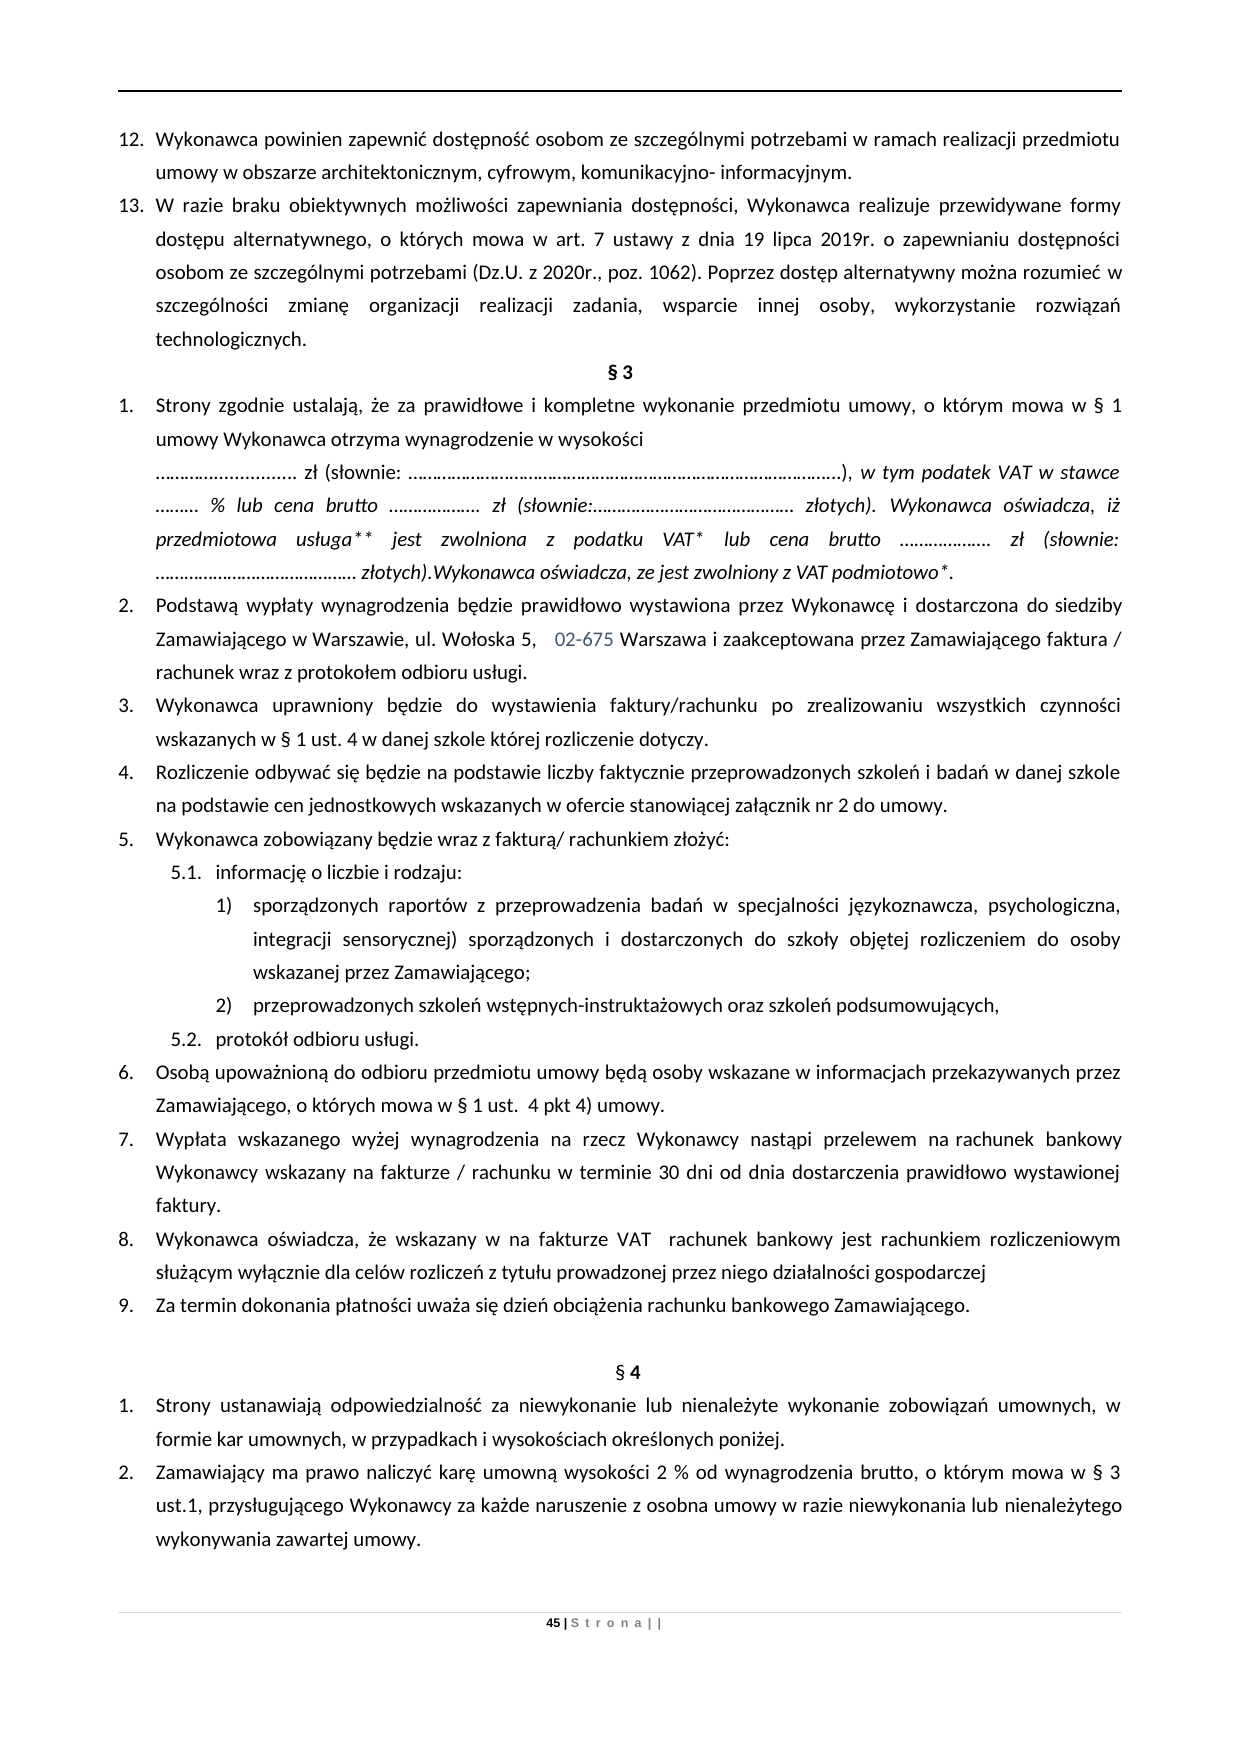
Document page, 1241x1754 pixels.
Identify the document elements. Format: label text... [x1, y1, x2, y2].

text …………................ zł (słownie: ……………………………………………………………………………...), w tym podatek VAT w stawce ……… % lub cena brutto ………………. zł (słownie:…………………………………… złotych). Wykonawca oświadcza, iż przedmiotowa usługa** jest zwolniona z podatku VAT* lub cena brutto ………………. zł (słownie:…………………………………… złotych).Wykonawca oświadcza, ze jest zwolniony z VAT podmiotowo*. [156, 451, 1122, 585]
list Rozliczenie odbywać się będzie na podstawie liczby faktycznie przeprowadzonych szkoleń i badań w danej szkole na podstawie cen jednostkowych wskazanych w ofercie stanowiącej załącznik nr 2 do umowy. [118, 751, 1122, 818]
list Wykonawca uprawniony będzie do wystawienia faktury/rachunku po zrealizowaniu wszystkich czynności wskazanych w § 1 ust. 4 w danej szkole której rozliczenie dotyczy. [118, 685, 1122, 751]
list Strony ustanawiają odpowiedzialność za niewykonanie lub nienależyte wykonanie zobowiązań umownych, w formie kar umownych, w przypadkach i wysokościach określonych poniżej. [118, 1385, 1122, 1451]
list Wykonawca oświadcza, że wskazany w na fakturze VAT rachunek bankowy jest rachunkiem rozliczeniowym służącym wyłącznie dla celów rozliczeń z tytułu prowadzonej przez niego działalności gospodarczej [118, 1218, 1122, 1285]
list Podstawą wypłaty wynagrodzenia będzie prawidłowo wystawiona przez Wykonawcę i dostarczona do siedziby Zamawiającego w Warszawie, ul. Wołoska 5, 02-675 Warszawa i zaakceptowana przez Zamawiającego faktura / rachunek wraz z protokołem odbioru usługi. [118, 585, 1122, 685]
list protokół odbioru usługi. [170, 1018, 1122, 1051]
text § 4 [133, 1351, 1122, 1385]
list W razie braku obiektywnych możliwości zapewniania dostępności, Wykonawca realizuje przewidywane formy dostępu alternatywnego, o których mowa w art. 7 ustawy z dnia 19 lipca 2019r. o zapewnianiu dostępności osobom ze szczególnymi potrzebami (Dz.U. z 2020r., poz. 1062). Poprzez dostęp alternatywny można rozumieć w szczególności zmianę organizacji realizacji zadania, wsparcie innej osoby, wykorzystanie rozwiązań technologicznych. [118, 185, 1122, 351]
list Wykonawca zobowiązany będzie wraz z fakturą/ rachunkiem złożyć: [118, 818, 1122, 851]
list Wykonawca powinien zapewnić dostępność osobom ze szczególnymi potrzebami w ramach realizacji przedmiotu umowy w obszarze architektonicznym, cyfrowym, komunikacyjno- informacyjnym. [118, 118, 1122, 185]
list sporządzonych raportów z przeprowadzenia badań w specjalności językoznawcza, psychologiczna, integracji sensorycznej) sporządzonych i dostarczonych do szkoły objętej rozliczeniem do osoby wskazanej przez Zamawiającego; [215, 885, 1122, 985]
list Zamawiający ma prawo naliczyć karę umowną wysokości 2 % od wynagrodzenia brutto, o którym mowa w § 3 ust.1, przysługującego Wykonawcy za każde naruszenie z osobna umowy w razie niewykonania lub nienależytego wykonywania zawartej umowy. [118, 1451, 1122, 1551]
list przeprowadzonych szkoleń wstępnych-instruktażowych oraz szkoleń podsumowujących, [215, 985, 1122, 1018]
list Osobą upoważnioną do odbioru przedmiotu umowy będą osoby wskazane w informacjach przekazywanych przez Zamawiającego, o których mowa w § 1 ust. 4 pkt 4) umowy. [118, 1051, 1122, 1118]
text § 3 [118, 351, 1122, 385]
list informację o liczbie i rodzaju: [170, 851, 1122, 885]
list Za termin dokonania płatności uważa się dzień obciążenia rachunku bankowego Zamawiającego. [118, 1285, 1116, 1318]
list Strony zgodnie ustalają, że za prawidłowe i kompletne wykonanie przedmiotu umowy, o którym mowa w § 1 umowy Wykonawca otrzyma wynagrodzenie w wysokości [118, 385, 1122, 451]
list Wypłata wskazanego wyżej wynagrodzenia na rzecz Wykonawcy nastąpi przelewem na rachunek bankowy Wykonawcy wskazany na fakturze / rachunku w terminie 30 dni od dnia dostarczenia prawidłowo wystawionej faktury. [118, 1118, 1122, 1218]
